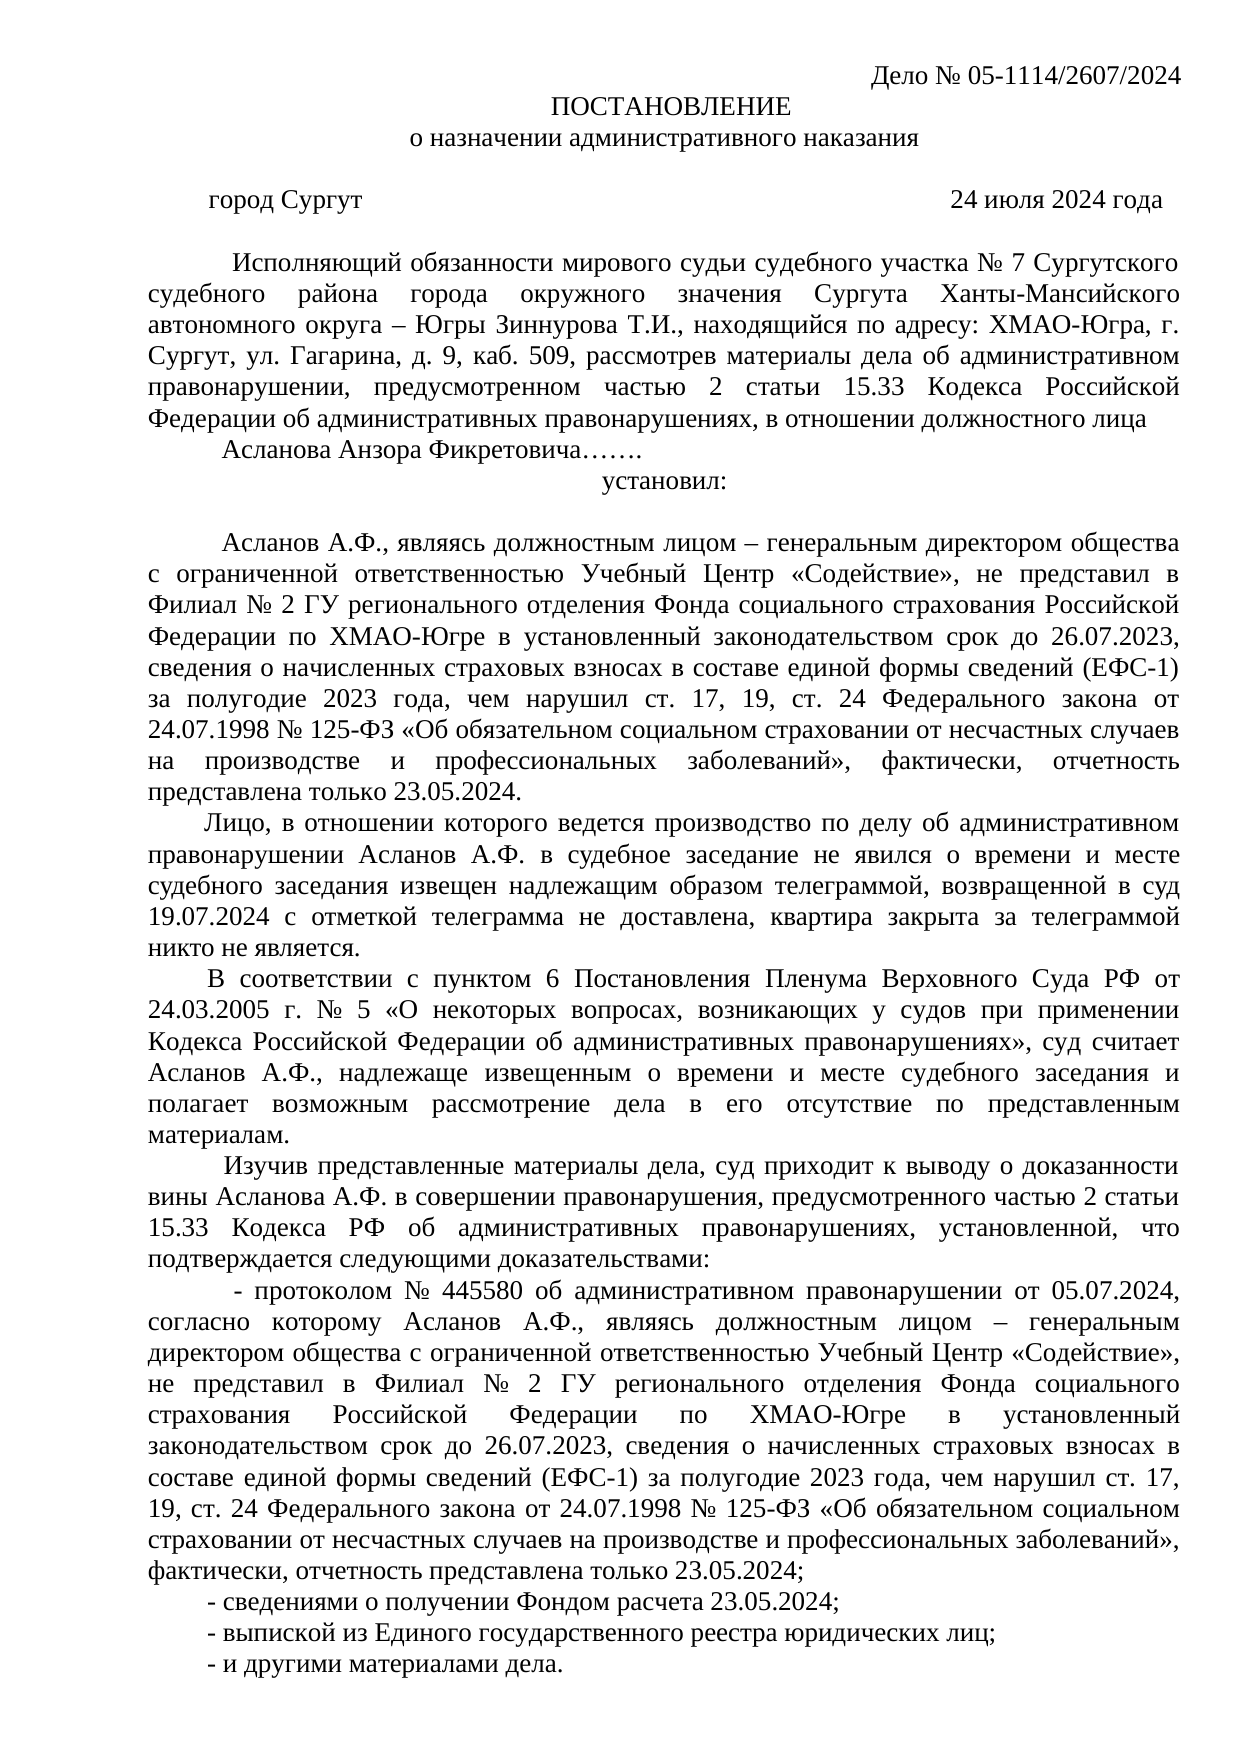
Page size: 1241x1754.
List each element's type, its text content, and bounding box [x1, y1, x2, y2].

text Изучив представленные материалы дела, суд приходит к выводу о доказанности вины Асланова А.Ф. в совершении правонарушения, предусмотренного частью 2 статьи 15.33 Кодекса РФ об административных правонарушениях, установленной, что подтверждается следующими доказательствами: [148, 1149, 1181, 1274]
text ПОСТАНОВЛЕНИЕ [148, 90, 1181, 121]
text Асланов А.Ф., являясь должностным лицом – генеральным директором общества с ограниченной ответственностью Учебный Центр «Содействие», не представил в Филиал № 2 ГУ регионального отделения Фонда социального страхования Российской Федерации по ХМАО-Югре в установленный законодательством срок до 26.07.2023, сведения о начисленных страховых взносах в составе единой формы сведений (ЕФС-1) за полугодие 2023 года, чем нарушил ст. 17, 19, ст. 24 Федерального закона от 24.07.1998 № 125-ФЗ «Об обязательном социальном страховании от несчастных случаев на производстве и профессиональных заболеваний», фактически, отчетность представлена только 23.05.2024. [148, 526, 1181, 807]
text Исполняющий обязанности мирового судьи судебного участка № 7 Сургутского судебного района города окружного значения Сургута Ханты-Мансийского автономного округа – Югры Зиннурова Т.И., находящийся по адресу: ХМАО-Югра, г. Сургут, ул. Гагарина, д. 9, каб. 509, рассмотрев материалы дела об административном правонарушении, предусмотренном частью 2 статьи 15.33 Кодекса Российской Федерации об административных правонарушениях, в отношении должностного лица [148, 246, 1181, 433]
text установил: [148, 464, 1181, 495]
text о назначении административного наказания [148, 121, 1181, 152]
text город Сургут 24 июля 2024 года [148, 184, 1181, 215]
text Асланова Анзора Фикретовича……. [148, 433, 1181, 464]
text - выпиской из Единого государственного реестра юридических лиц; [148, 1616, 1181, 1647]
text - и другими материалами дела. [148, 1647, 1181, 1679]
text - сведениями о получении Фондом расчета 23.05.2024; [148, 1585, 1181, 1616]
text - протоколом № 445580 об административном правонарушении от 05.07.2024, согласно которому Асланов А.Ф., являясь должностным лицом – генеральным директором общества с ограниченной ответственностью Учебный Центр «Содействие», не представил в Филиал № 2 ГУ регионального отделения Фонда социального страхования Российской Федерации по ХМАО-Югре в установленный законодательством срок до 26.07.2023, сведения о начисленных страховых взносах в составе единой формы сведений (ЕФС-1) за полугодие 2023 года, чем нарушил ст. 17, 19, ст. 24 Федерального закона от 24.07.1998 № 125-ФЗ «Об обязательном социальном страховании от несчастных случаев на производстве и профессиональных заболеваний», фактически, отчетность представлена только 23.05.2024; [148, 1274, 1181, 1585]
text Дело № 05-1114/2607/2024 [148, 59, 1181, 90]
text Лицо, в отношении которого ведется производство по делу об административном правонарушении Асланов А.Ф. в судебное заседание не явился о времени и месте судебного заседания извещен надлежащим образом телеграммой, возвращенной в суд 19.07.2024 с отметкой телеграмма не доставлена, квартира закрыта за телеграммой никто не является. [148, 807, 1181, 962]
text В соответствии с пунктом 6 Постановления Пленума Верховного Суда РФ от 24.03.2005 г. № 5 «О некоторых вопросах, возникающих у судов при применении Кодекса Российской Федерации об административных правонарушениях», суд считает Асланов А.Ф., надлежаще извещенным о времени и месте судебного заседания и полагает возможным рассмотрение дела в его отсутствие по представленным материалам. [148, 962, 1181, 1149]
